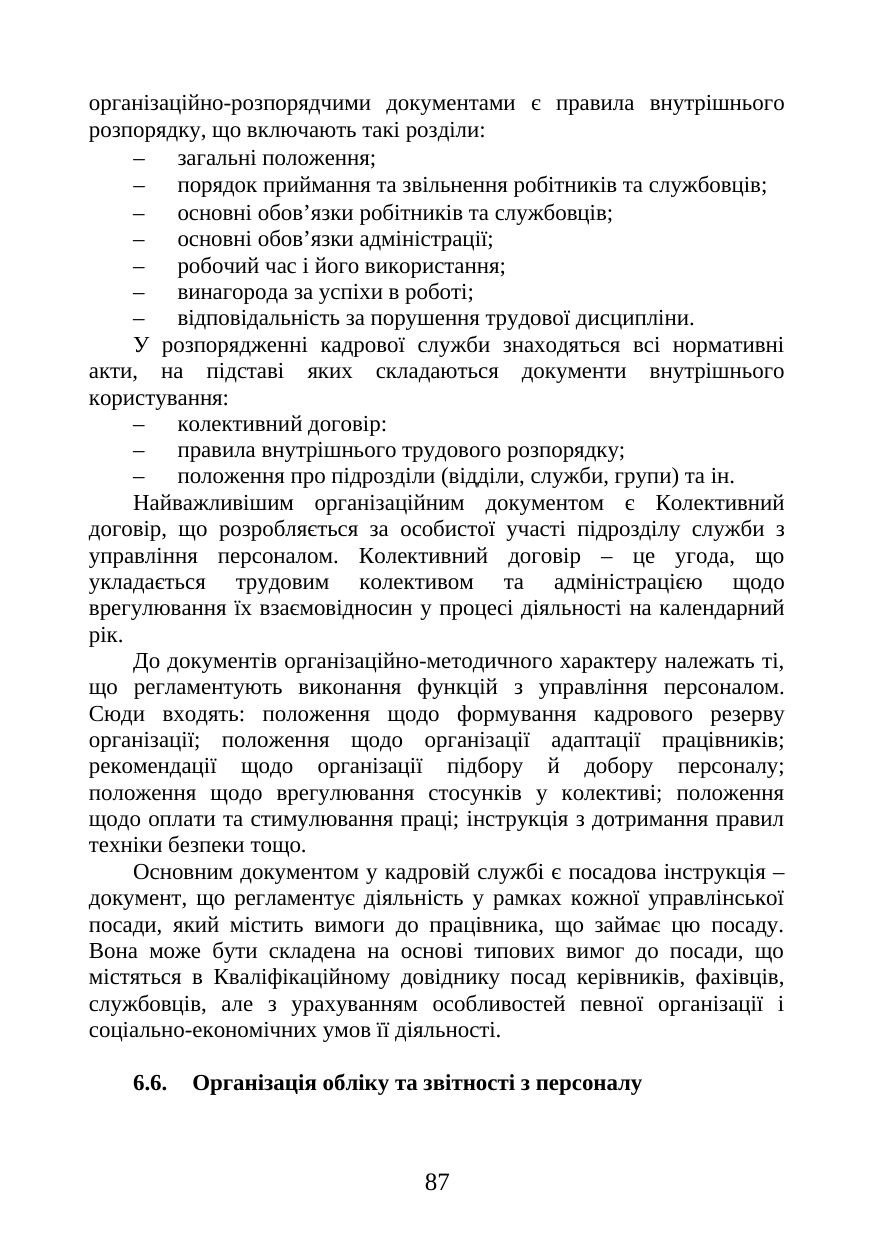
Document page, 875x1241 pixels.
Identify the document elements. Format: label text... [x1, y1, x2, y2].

list правила внутрішнього трудового розпорядку; [89, 436, 785, 463]
list До документів організаційно-методичного характеру належать ті, що регламентують виконання функцій з управління персоналом. Сюди входять: положення щодо формування кадрового резерву організації; положення щодо організації адаптації працівників; рекомендації щодо організації підбору й добору персоналу; положення щодо врегулювання стосунків у колективі; положення щодо оплати та стимулювання праці; інструкція з дотримання правил техніки безпеки тощо. [89, 647, 785, 858]
list колективний договір: [89, 410, 785, 436]
list загальні положення; [89, 144, 785, 170]
list порядок приймання та звільнення робітників та службовців; [89, 171, 785, 198]
list винагорода за успіхи в роботі; [89, 278, 785, 304]
list відповідальність за порушення трудової дисципліни. [89, 304, 785, 331]
list Найважливішим організаційним документом є Колективний договір, що розробляється за особистої участі підрозділу служби з управління персоналом. Колективний договір – це угода, що укладається трудовим колективом та адміністрацією щодо врегулювання їх взаємовідносин у процесі діяльності на календарний рік. [89, 489, 785, 647]
list робочий час і його використання; [89, 252, 785, 278]
list Організація обліку та звітності з персоналу [89, 1069, 785, 1095]
list основні обов’язки робітників та службовців; [89, 199, 785, 225]
list У розпорядженні кадрової служби знаходяться всі нормативні акти, на підставі яких складаються документи внутрішнього користування: [89, 331, 785, 410]
list положення про підрозділи (відділи, служби, групи) та ін. [89, 463, 785, 489]
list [89, 89, 785, 143]
list Основним документом у кадровій службі є посадова інструкція – документ, що регламентує діяльність у рамках кожної управлінської посади, який містить вимоги до працівника, що займає цю посаду. Вона може бути складена на основі типових вимог до посади, що містяться в Кваліфікаційному довіднику посад керівників, фахівців, службовців, але з урахуванням особливостей певної організації і соціально-економічних умов її діяльності. [89, 858, 785, 1042]
list основні обов’язки адміністрації; [89, 225, 785, 252]
